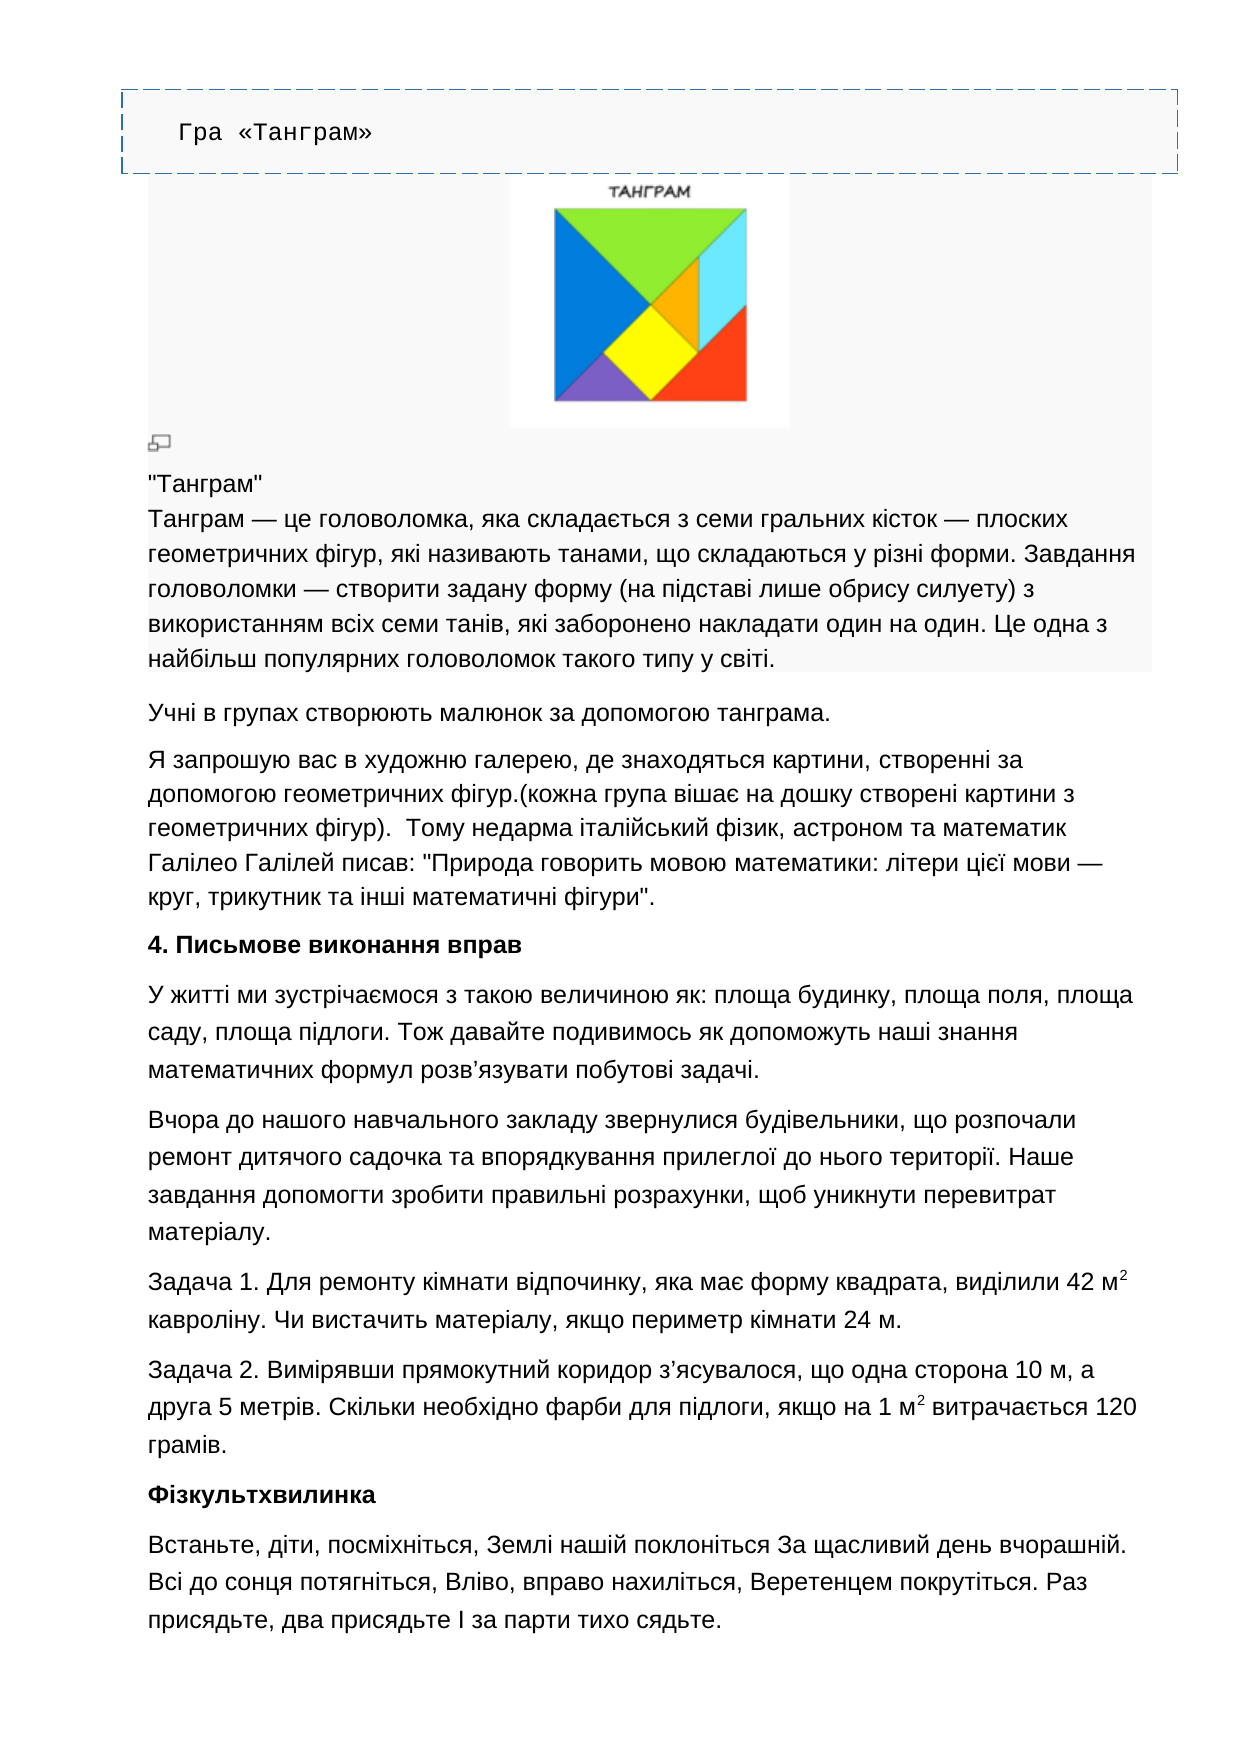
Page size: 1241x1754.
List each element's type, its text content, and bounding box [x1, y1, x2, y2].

text Задача 1. Для ремонту кімнати відпочинку, яка має форму квадрата, виділили 42 м2 кавроліну. Чи вистачить матеріалу, якщо периметр кімнати 24 м. [148, 1258, 1152, 1333]
text Я запрошую вас в художню галерею, де знаходяться картини, створенні за допомогою геометричних фігур.(кожна група вішає на дошку створені картини з геометричних фігур). Тому недарма італійський фізик, астроном та математик Галілео Галілей писав: "Природа говорить мовою математики: літери цієї мови — круг, трикутник та інші математичні фігури". [148, 739, 1152, 911]
text Встаньте, діти, посміхніться, Землі нашій поклоніться За щасливий день вчорашній. Всі до сонця потягніться, Вліво, вправо нахиліться, Веретенцем покрутіться. Раз присядьте, два присядьте І за парти тихо сядьте. [148, 1521, 1152, 1633]
picture [509, 174, 791, 428]
text 4. Письмове виконання вправ [148, 921, 1152, 958]
text Учні в групах створюють малюнок за допомогою танграма. [148, 689, 1152, 726]
text "Танграм" Танграм — це головоломка, яка складається з семи гральних кісток — плоских геометричних фігур, які називають танами, що складаються у різні форми. Завдання головоломки — створити задану форму (на підставі лише обрису силуету) з використанням всіх семи танів, які заборонено накладати один на один. Це одна з найбільш популярних головоломок такого типу у світі. [148, 462, 1152, 672]
text Вчора до нашого навчального закладу звернулися будівельники, що розпочали ремонт дитячого садочка та впорядкування прилеглої до нього території. Наше завдання допомогти зробити правильні розрахунки, щоб уникнути перевитрат матеріалу. [148, 1096, 1152, 1246]
text Гра «Танграм» [121, 88, 1178, 174]
text Задача 2. Вимірявши прямокутний коридор з’ясувалося, що одна сторона 10 м, а друга 5 метрів. Скільки необхідно фарби для підлоги, якщо на 1 м2 витрачається 120 грамів. [148, 1346, 1152, 1458]
picture [147, 434, 172, 452]
text У житті ми зустрічаємося з такою величиною як: площа будинку, площа поля, площа саду, площа підлоги. Тож давайте подивимось як допоможуть наші знання математичних формул розв’язувати побутові задачі. [148, 971, 1152, 1083]
text Фізкультхвилинка [148, 1471, 1152, 1508]
